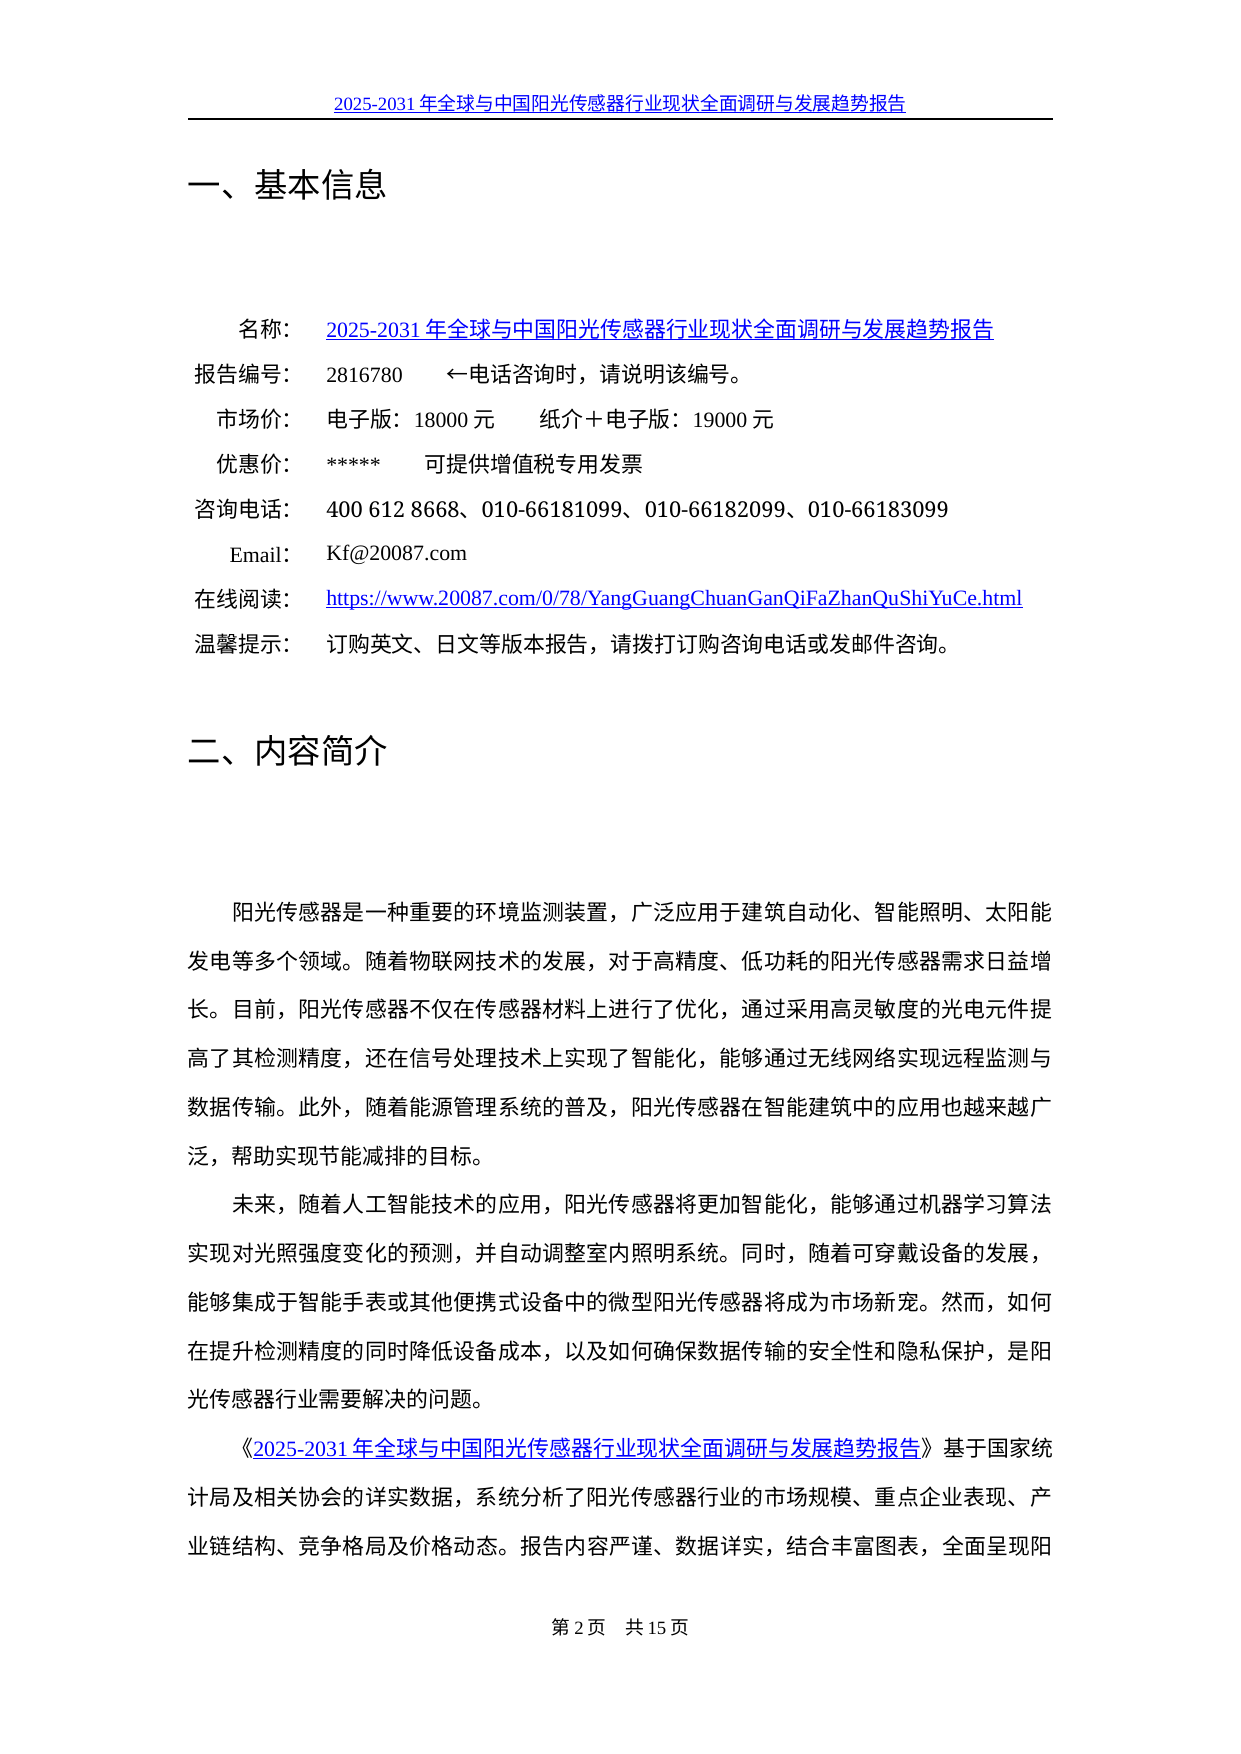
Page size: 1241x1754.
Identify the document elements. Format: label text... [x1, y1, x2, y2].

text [187, 894, 1053, 1561]
table_cell Kf@20087.com [315, 537, 1073, 582]
table_cell ***** 可提供增值税专用发票 [315, 447, 1073, 492]
table_cell 温馨提示： [167, 627, 315, 672]
table_cell 在线阅读： [167, 582, 315, 627]
title 二、内容简介 [187, 717, 1053, 782]
table_cell 订购英文、日文等版本报告，请拨打订购咨询电话或发邮件咨询。 [315, 627, 1073, 672]
table_cell 400 612 8668、010-66181099、010-66182099、010-66183099 [315, 492, 1073, 537]
title 一、基本信息 [187, 150, 1053, 215]
table_cell 报告编号： [167, 357, 315, 402]
table_cell 2816780 ←电话咨询时，请说明该编号。 [315, 357, 1073, 402]
table_cell 咨询电话： [167, 492, 315, 537]
table_header 2025-2031年全球与中国阳光传感器行业现状全面调研与发展趋势报告 [315, 312, 1073, 357]
table_cell 市场价： [167, 402, 315, 447]
table_cell [315, 582, 1073, 627]
table_cell 电子版：18000 元 纸介＋电子版：19000 元 [315, 402, 1073, 447]
table_cell Email： [167, 537, 315, 582]
table_header 名称： [167, 312, 315, 357]
table_cell 优惠价： [167, 447, 315, 492]
